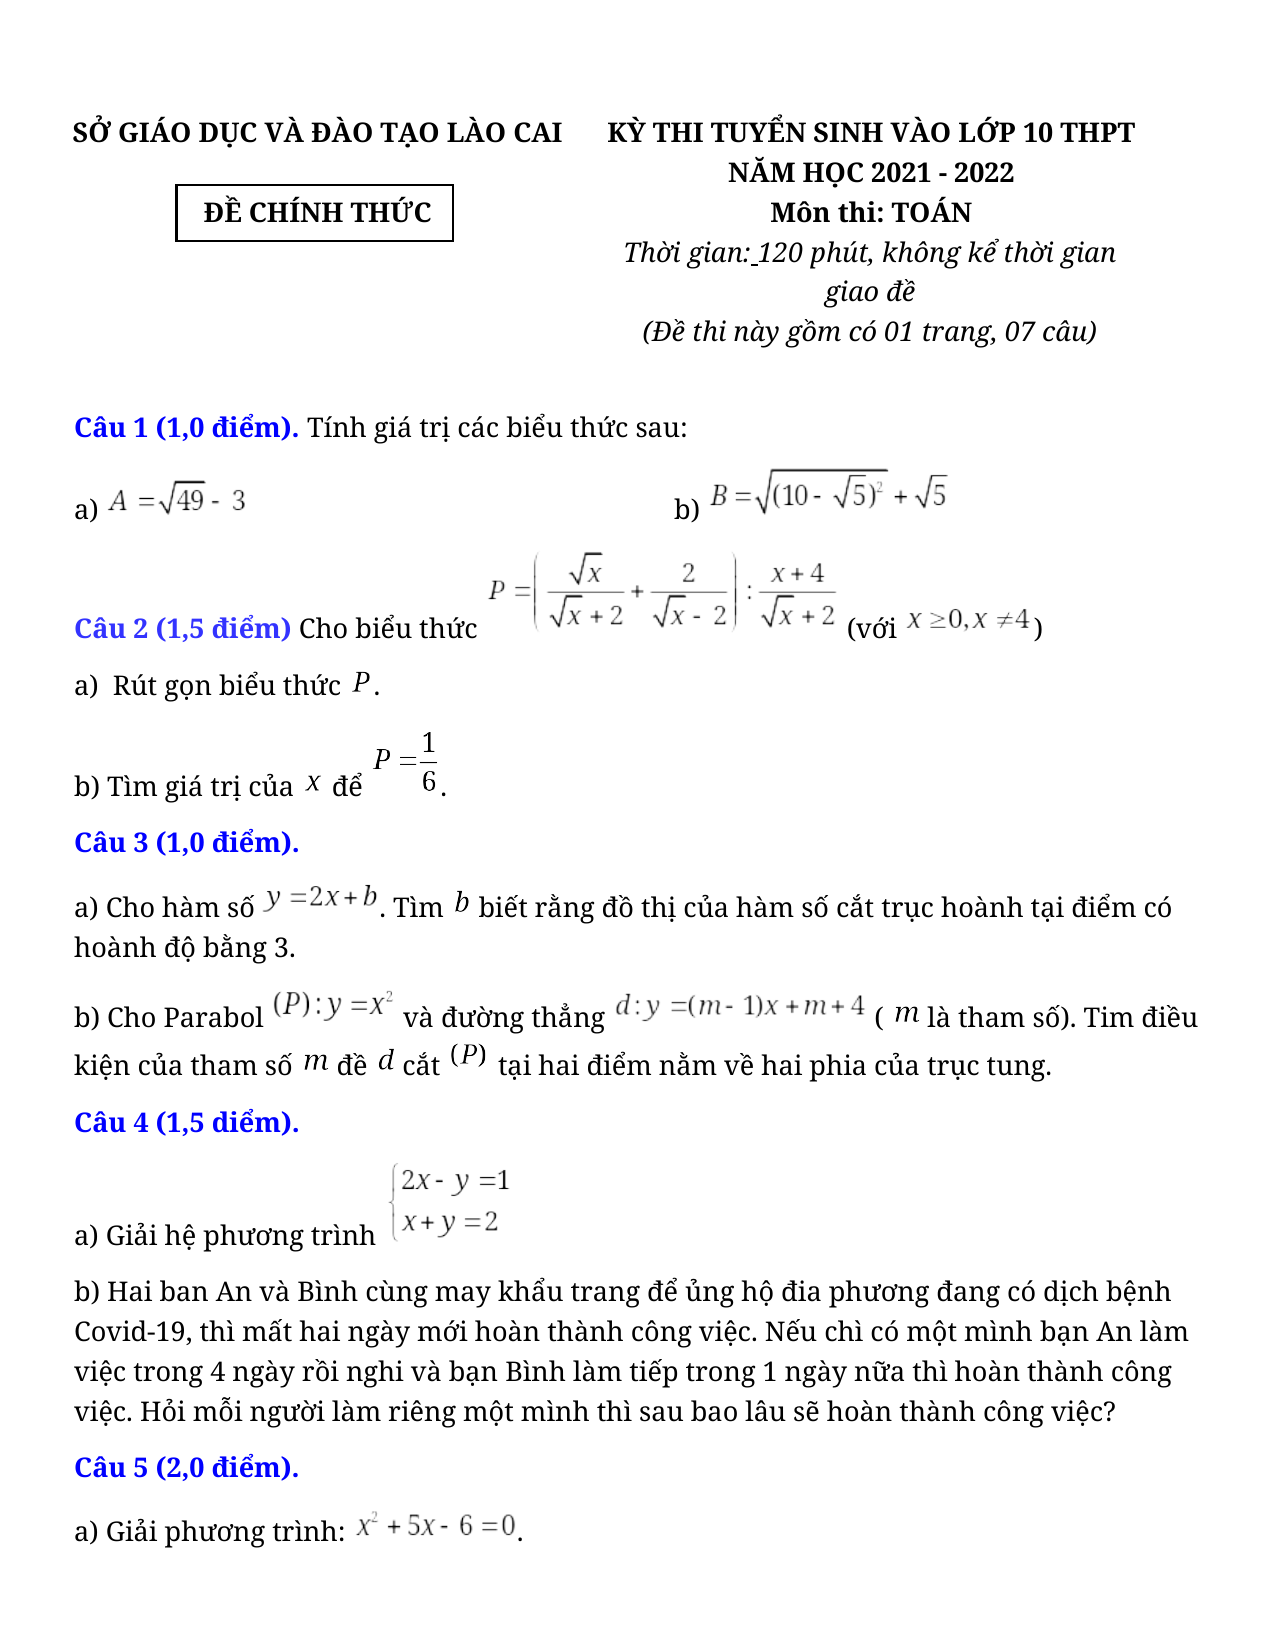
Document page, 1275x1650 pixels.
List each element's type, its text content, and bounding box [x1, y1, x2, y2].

text Câu 4 (1,5 diểm). [74, 1103, 1201, 1140]
text b) Tìm giá trị của để . [74, 723, 1201, 804]
text a) Rút gọn biểu thức . [74, 666, 1201, 703]
text Câu 3 (1,0 điểm). [74, 824, 1201, 861]
table_header KỲ THI TUYỂN SINH VÀO LỚP 10 THPT NĂM HỌC 2021 - 2022 Môn thi: TOÁN Thời gian: 120 phút, không kể thời gian giao đề (Đề thi này gồm có 01 trang, 07 câu) [591, 74, 1152, 352]
text a) b) [74, 464, 1201, 527]
text a) Giải phương trình: . [74, 1505, 1201, 1549]
text b) Hai ban An và Bình cùng may khẩu trang để ủng hộ đia phương đang có dịch bệnh Covid-19, thì mất hai ngày mới hoàn thành công việc. Nếu chì có một mình bạn An làm việc trong 4 ngày rồi nghi và bạn Bình làm tiếp trong 1 ngày nữa thì hoàn thành công việc. Hỏi mỗi người làm riêng một mình thì sau bao lâu sẽ hoàn thành công việc? [74, 1273, 1201, 1429]
text Câu 1 (1,0 điểm). Tính giá trị các biểu thức sau: [74, 408, 1201, 445]
table_header SỞ GIÁO DỤC VÀ ĐÀO TẠO LÀO CAI ĐỀ CHÍNH THỨC [44, 74, 591, 352]
text b) Cho Parabol và đường thẳng ( là tham số). Tim điều kiện của tham số đề cắt tại hai điểm nằm về hai phia của trục tung. [74, 985, 1201, 1083]
text Câu 2 (1,5 điểm) Cho biểu thức (với ) [74, 547, 1201, 647]
text Câu 5 (2,0 điểm). [74, 1449, 1201, 1486]
text a) Giải hệ phương trình [74, 1159, 1201, 1253]
text a) Cho hàm số . Tìm biết rằng đồ thị của hàm số cắt trục hoành tại điểm có hoành độ bằng 3. [74, 880, 1201, 965]
